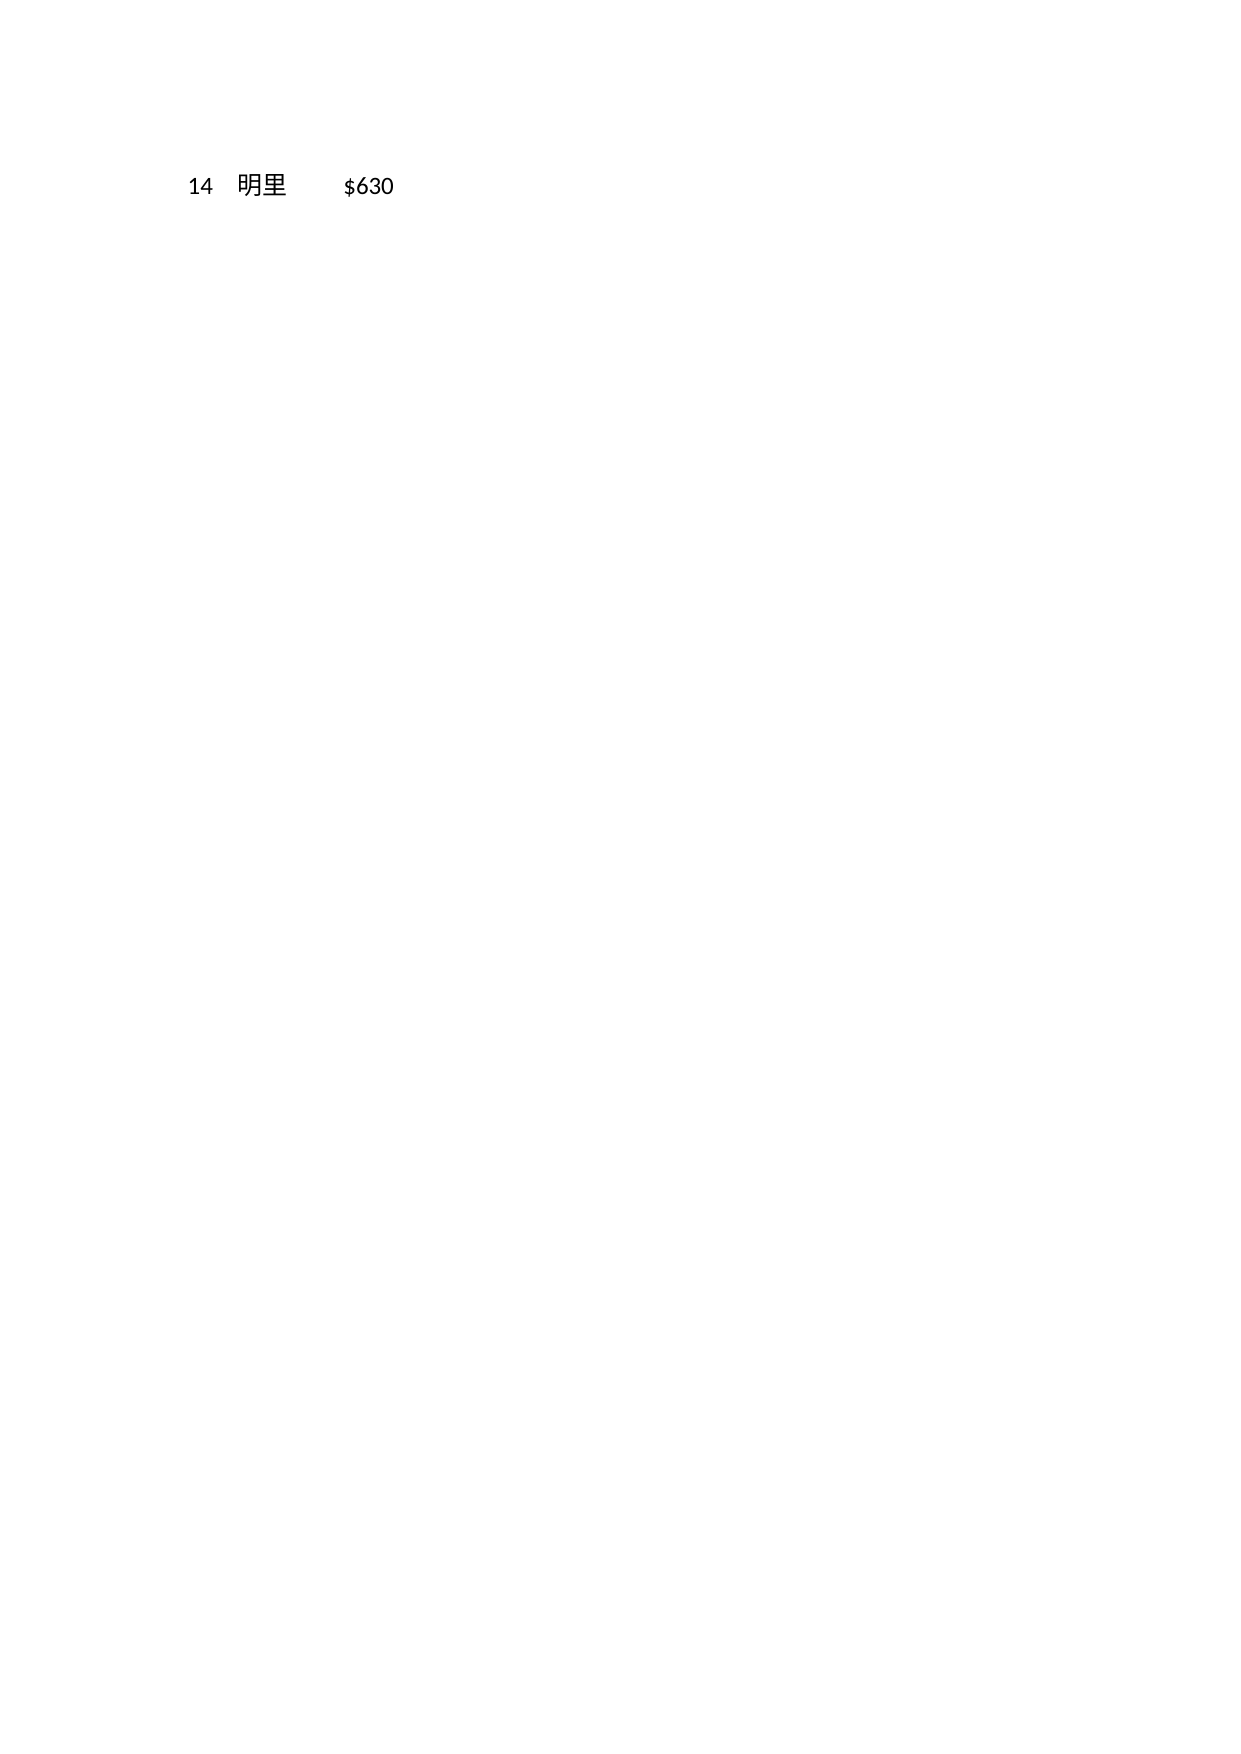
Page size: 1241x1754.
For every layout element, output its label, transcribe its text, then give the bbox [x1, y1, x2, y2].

text 14 明里 $630 [187, 164, 1053, 202]
